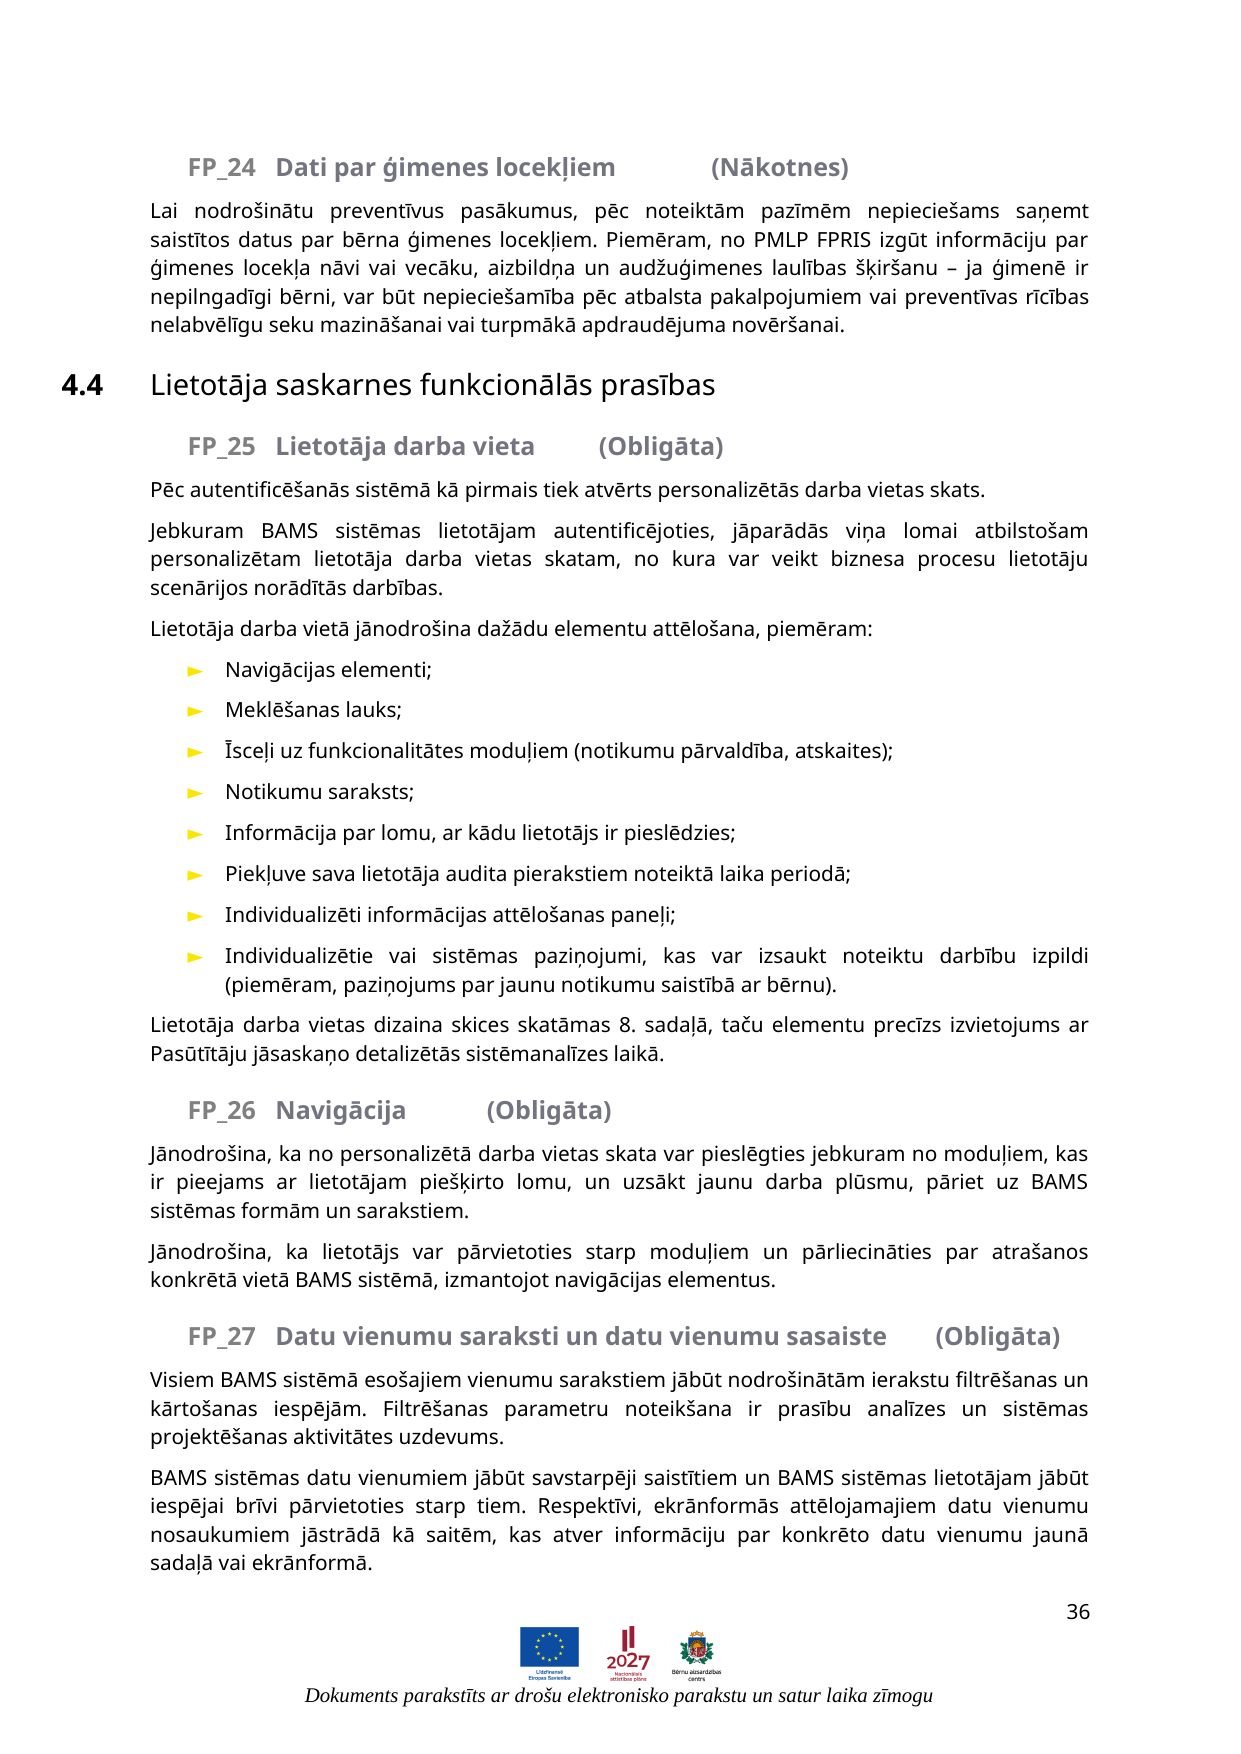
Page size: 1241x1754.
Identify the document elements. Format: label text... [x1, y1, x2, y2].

text Visiem BAMS sistēmā esošajiem vienumu sarakstiem jābūt nodrošinātām ierakstu filtrēšanas un kārtošanas iespējām. Filtrēšanas parametru noteikšana ir prasību analīzes un sistēmas projektēšanas aktivitātes uzdevums. [150, 1365, 1090, 1451]
text Jānodrošina, ka lietotājs var pārvietoties starp moduļiem un pārliecināties par atrašanos konkrētā vietā BAMS sistēmā, izmantojot navigācijas elementus. [150, 1237, 1090, 1294]
list Piekļuve sava lietotāja audita pierakstiem noteiktā laika periodā; [187, 859, 1090, 888]
text Lietotāja darba vieta (Obligāta) [187, 428, 1090, 462]
list Notikumu saraksts; [187, 777, 1090, 806]
subtitle Lietotāja saskarnes funkcionālās prasības [61, 364, 1090, 403]
list Individualizēti informācijas attēlošanas paneļi; [187, 900, 1090, 929]
text Jebkuram BAMS sistēmas lietotājam autentificējoties, jāparādās viņa lomai atbilstošam personalizētam lietotāja darba vietas skatam, no kura var veikt biznesa procesu lietotāju scenārijos norādītās darbības. [150, 516, 1090, 601]
list Īsceļi uz funkcionalitātes moduļiem (notikumu pārvaldība, atskaites); [187, 737, 1090, 765]
text Navigācija (Obligāta) [187, 1092, 1090, 1127]
list Meklēšanas lauks; [187, 696, 1090, 724]
list Individualizētie vai sistēmas paziņojumi, kas var izsaukt noteiktu darbību izpildi (piemēram, paziņojums par jaunu notikumu saistībā ar bērnu). [187, 941, 1090, 998]
list Informācija par lomu, ar kādu lietotājs ir pieslēdzies; [187, 818, 1090, 847]
text Pēc autentificēšanās sistēmā kā pirmais tiek atvērts personalizētās darba vietas skats. [150, 475, 1090, 503]
text Lietotāja darba vietā jānodrošina dažādu elementu attēlošana, piemēram: [150, 614, 1090, 642]
text Datu vienumu saraksti un datu vienumu sasaiste (Obligāta) [187, 1319, 1090, 1353]
text Lietotāja darba vietas dizaina skices skatāmas 8. sadaļā, taču elementu precīzs izvietojums ar Pasūtītāju jāsaskaņo detalizētās sistēmanalīzes laikā. [150, 1011, 1090, 1067]
text BAMS sistēmas datu vienumiem jābūt savstarpēji saistītiem un BAMS sistēmas lietotājam jābūt iespējai brīvi pārvietoties starp tiem. Respektīvi, ekrānformās attēlojamajiem datu vienumu nosaukumiem jāstrādā kā saitēm, kas atver informāciju par konkrēto datu vienumu jaunā sadaļā vai ekrānformā. [150, 1463, 1090, 1577]
text Dati par ģimenes locekļiem (Nākotnes) [187, 150, 1090, 184]
list Navigācijas elementi; [187, 655, 1090, 683]
text Lai nodrošinātu preventīvus pasākumus, pēc noteiktām pazīmēm nepieciešams saņemt saistītos datus par bērna ģimenes locekļiem. Piemēram, no PMLP FPRIS izgūt informāciju par ģimenes locekļa nāvi vai vecāku, aizbildņa un audžuģimenes laulības šķiršanu – ja ģimenē ir nepilngadīgi bērni, var būt nepieciešamība pēc atbalsta pakalpojumiem vai preventīvas rīcības nelabvēlīgu seku mazināšanai vai turpmākā apdraudējuma novēršanai. [150, 197, 1090, 339]
picture [518, 1625, 722, 1683]
text Jānodrošina, ka no personalizētā darba vietas skata var pieslēgties jebkuram no moduļiem, kas ir pieejams ar lietotājam piešķirto lomu, un uzsākt jaunu darba plūsmu, pāriet uz BAMS sistēmas formām un sarakstiem. [150, 1139, 1090, 1224]
